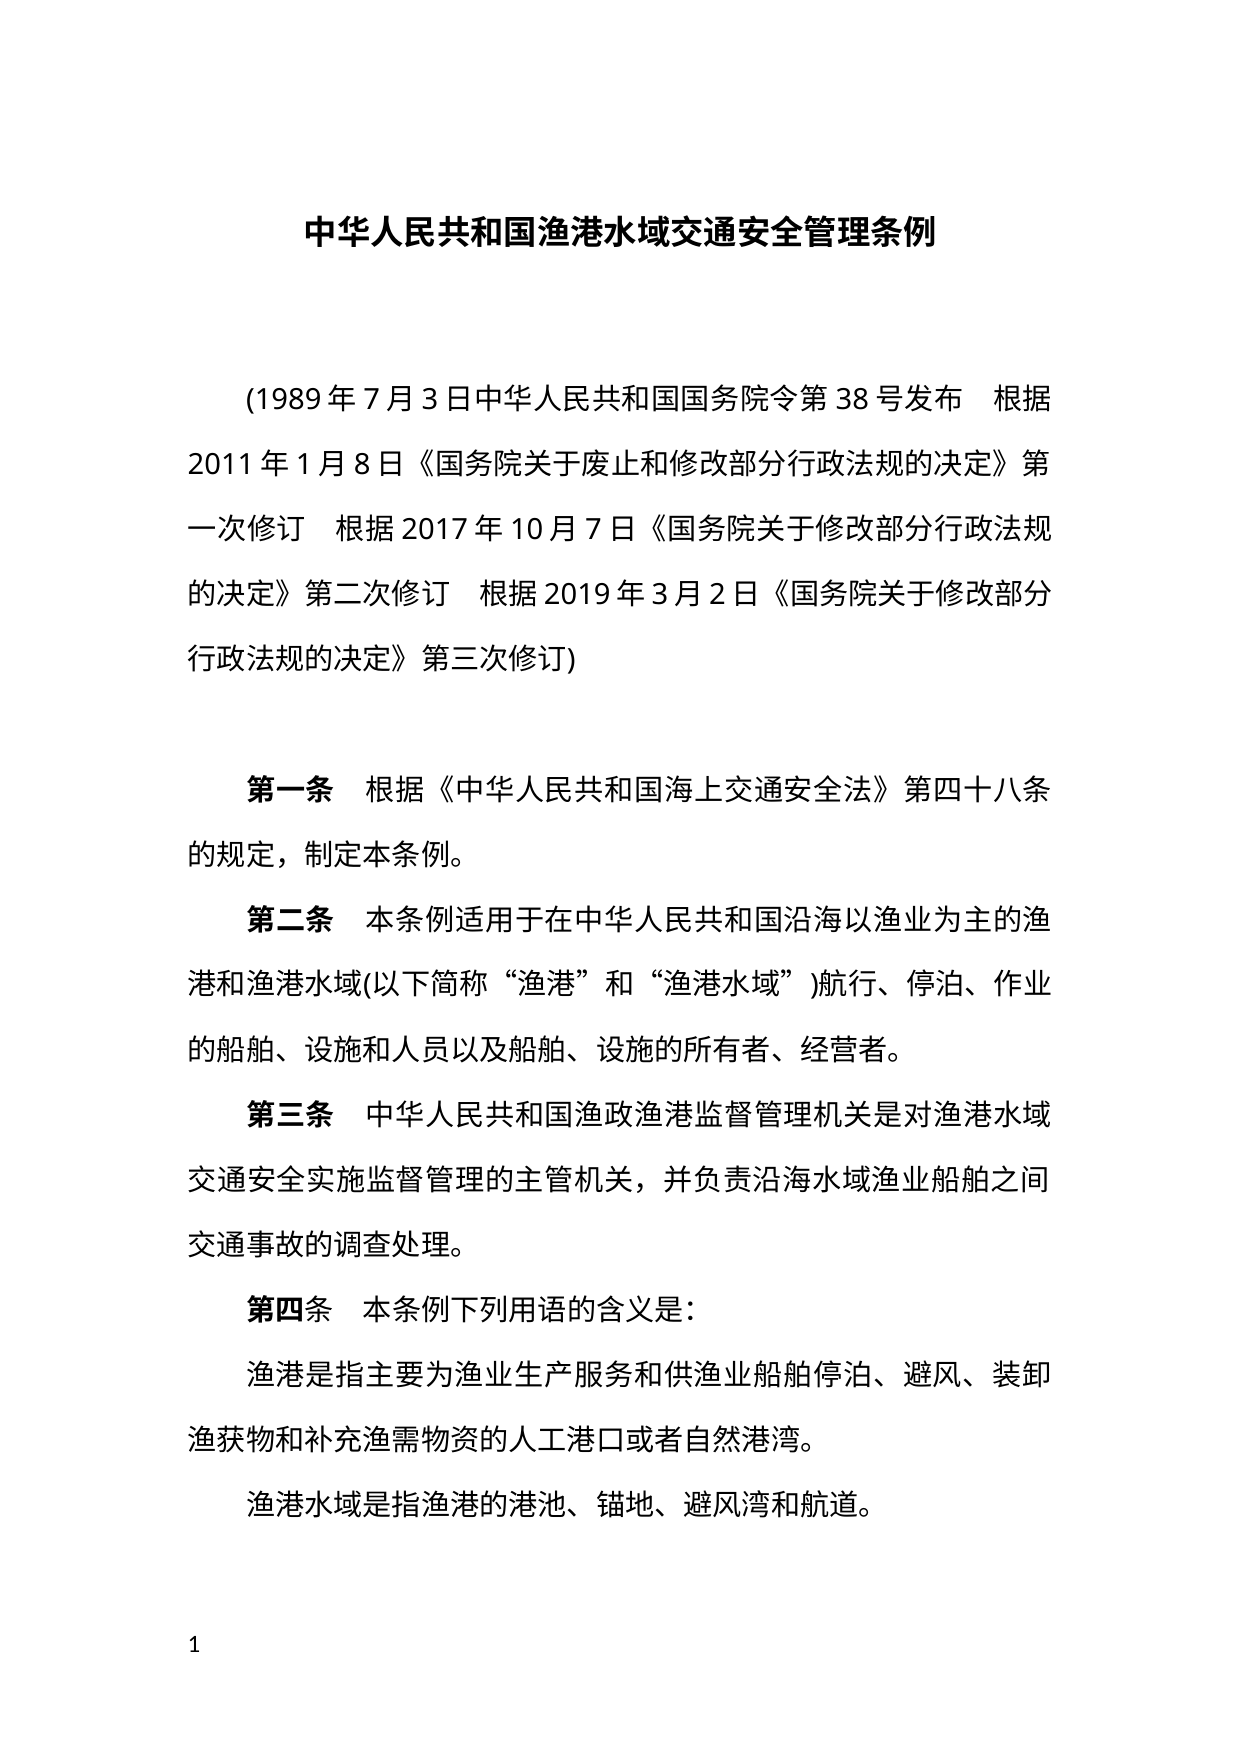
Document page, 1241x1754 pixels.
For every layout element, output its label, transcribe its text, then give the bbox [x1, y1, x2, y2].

subtitle 中华人民共和国渔港水域交通安全管理条例 [187, 197, 1053, 262]
text (1989年7月3日中华人民共和国国务院令第38号发布 根据2011年1月8日《国务院关于废止和修改部分行政法规的决定》第一次修订 根据2017年10月7日《国务院关于修改部分行政法规的决定》第二次修订 根据2019年3月2日《国务院关于修改部分行政法规的决定》第三次修订) [187, 365, 1053, 690]
text 第一条 根据《中华人民共和国海上交通安全法》第四十八条的规定，制定本条例。 [187, 755, 1053, 885]
text 渔港水域是指渔港的港池、锚地、避风湾和航道。 [187, 1470, 1053, 1535]
text 第二条 本条例适用于在中华人民共和国沿海以渔业为主的渔港和渔港水域(以下简称“渔港”和“渔港水域”)航行、停泊、作业的船舶、设施和人员以及船舶、设施的所有者、经营者。 [187, 885, 1053, 1080]
text 第三条 中华人民共和国渔政渔港监督管理机关是对渔港水域交通安全实施监督管理的主管机关，并负责沿海水域渔业船舶之间交通事故的调查处理。 [187, 1080, 1053, 1275]
text 第四条 本条例下列用语的含义是： [187, 1275, 1053, 1340]
text 渔港是指主要为渔业生产服务和供渔业船舶停泊、避风、装卸渔获物和补充渔需物资的人工港口或者自然港湾。 [187, 1340, 1053, 1470]
